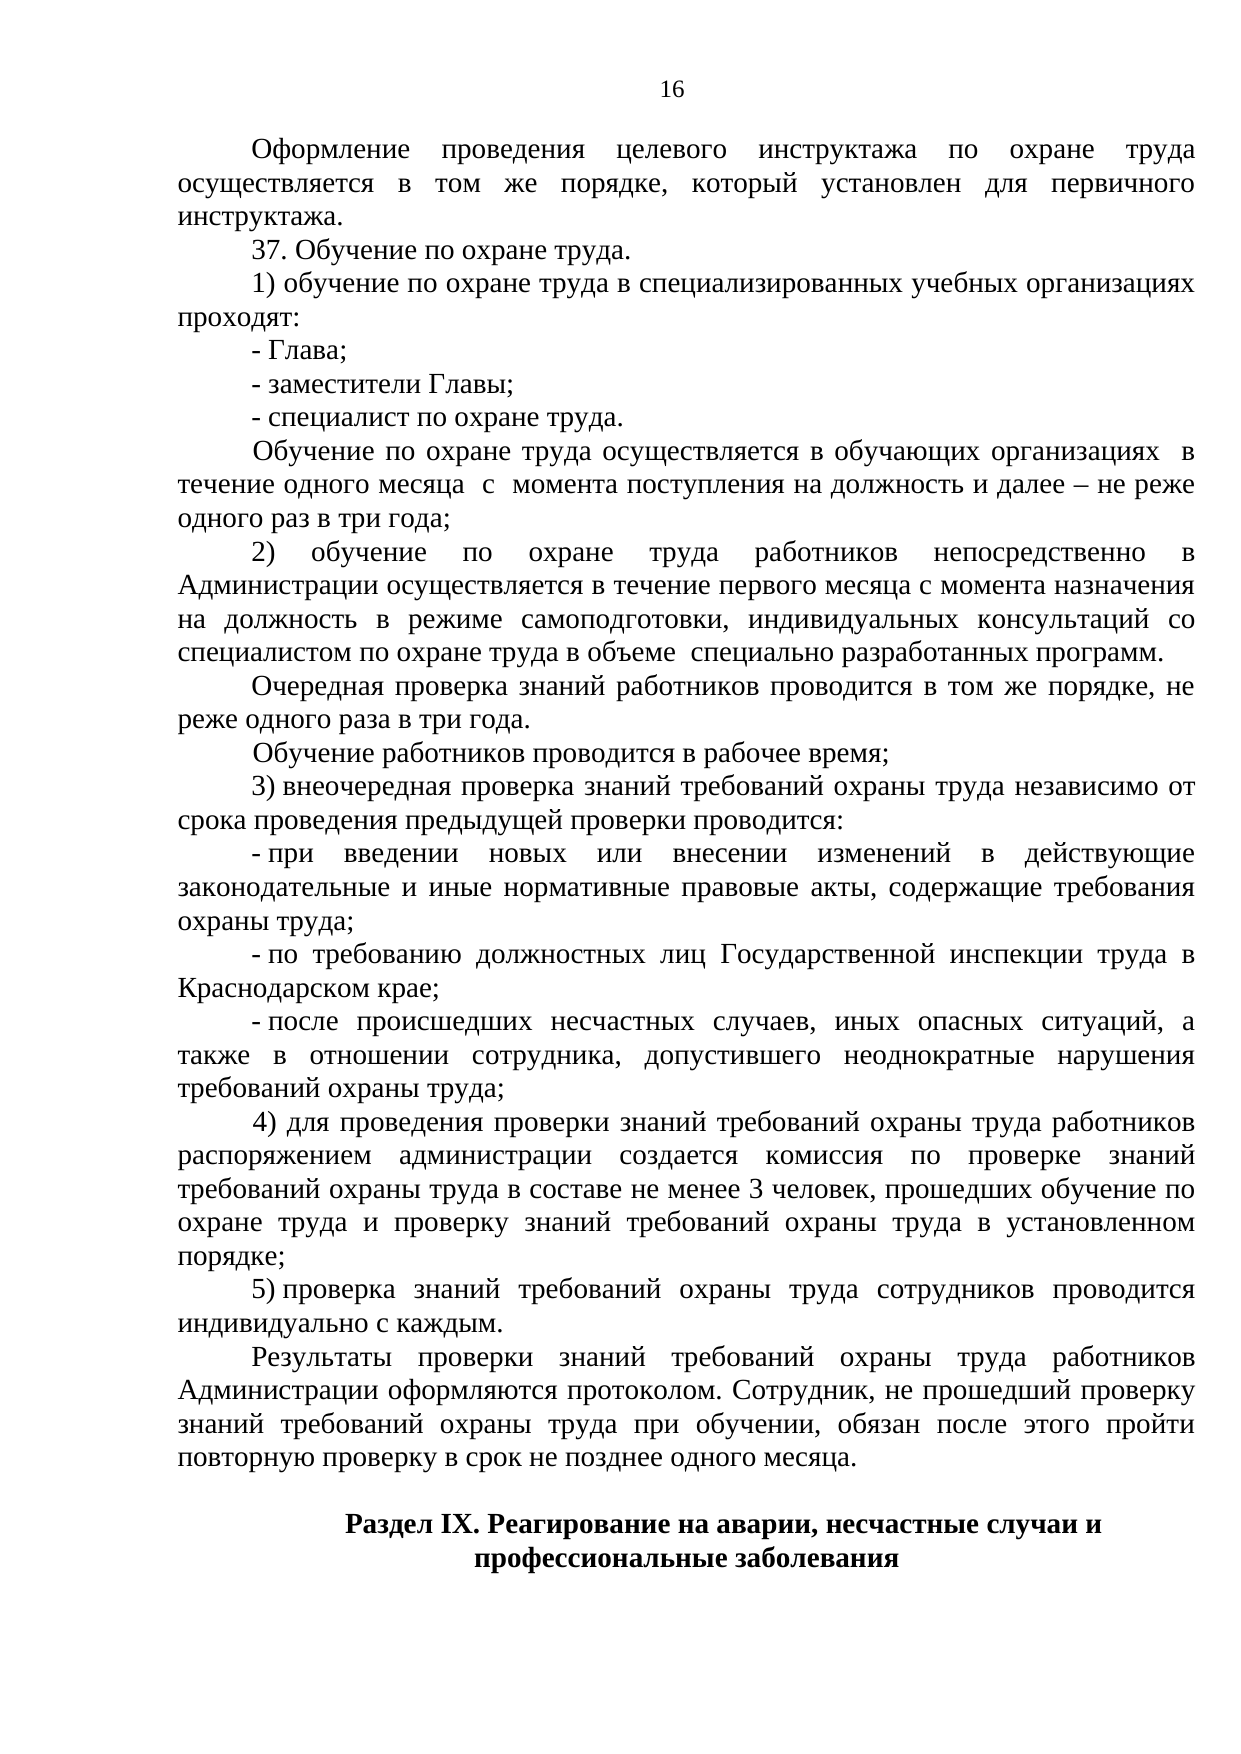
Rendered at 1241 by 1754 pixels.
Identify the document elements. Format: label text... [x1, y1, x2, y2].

text 2) обучение по охране труда работников непосредственно в Администрации осуществляется в течение первого месяца с момента назначения на должность в режиме самоподготовки, индивидуальных консультаций со специалистом по охране труда в объеме специально разработанных программ. [177, 534, 1196, 668]
text 1) обучение по охране труда в специализированных учебных организациях проходят: [177, 265, 1196, 332]
text - заместители Главы; [177, 366, 1196, 399]
text Оформление проведения целевого инструктажа по охране труда осуществляется в том же порядке, который установлен для первичного инструктажа. [177, 131, 1196, 232]
text Раздел IХ. Реагирование на аварии, несчастные случаи и профессиональные заболевания [177, 1506, 1196, 1573]
text Обучение работников проводится в рабочее время; [207, 735, 1196, 768]
text 37. Обучение по охране труда. [177, 232, 1196, 265]
text - Глава; [177, 332, 1196, 366]
text - при введении новых или внесении изменений в действующие законодательные и иные нормативные правовые акты, содержащие требования охраны труда; [177, 836, 1196, 936]
text - по требованию должностных лиц Государственной инспекции труда в Краснодарском крае; [177, 936, 1196, 1003]
text - после происшедших несчастных случаев, иных опасных ситуаций, а также в отношении сотрудника, допустившего неоднократные нарушения требований охраны труда; [177, 1003, 1196, 1104]
text 3) внеочередная проверка знаний требований охраны труда независимо от срока проведения предыдущей проверки проводится: [177, 768, 1196, 836]
text Обучение по охране труда осуществляется в обучающих организациях в течение одного месяца с момента поступления на должность и далее – не реже одного раз в три года; [177, 433, 1196, 534]
text Результаты проверки знаний требований охраны труда работников Администрации оформляются протоколом. Сотрудник, не прошедший проверку знаний требований охраны труда при обучении, обязан после этого пройти повторную проверку в срок не позднее одного месяца. [177, 1339, 1196, 1473]
text Очередная проверка знаний работников проводится в том же порядке, не реже одного раза в три года. [177, 668, 1196, 735]
text - специалист по охране труда. [177, 399, 1196, 433]
text 4) для проведения проверки знаний требований охраны труда работников распоряжением администрации создается комиссия по проверке знаний требований охраны труда в составе не менее 3 человек, прошедших обучение по охране труда и проверку знаний требований охраны труда в установленном порядке; [177, 1104, 1196, 1272]
text 5) проверка знаний требований охраны труда сотрудников проводится индивидуально с каждым. [177, 1272, 1196, 1339]
